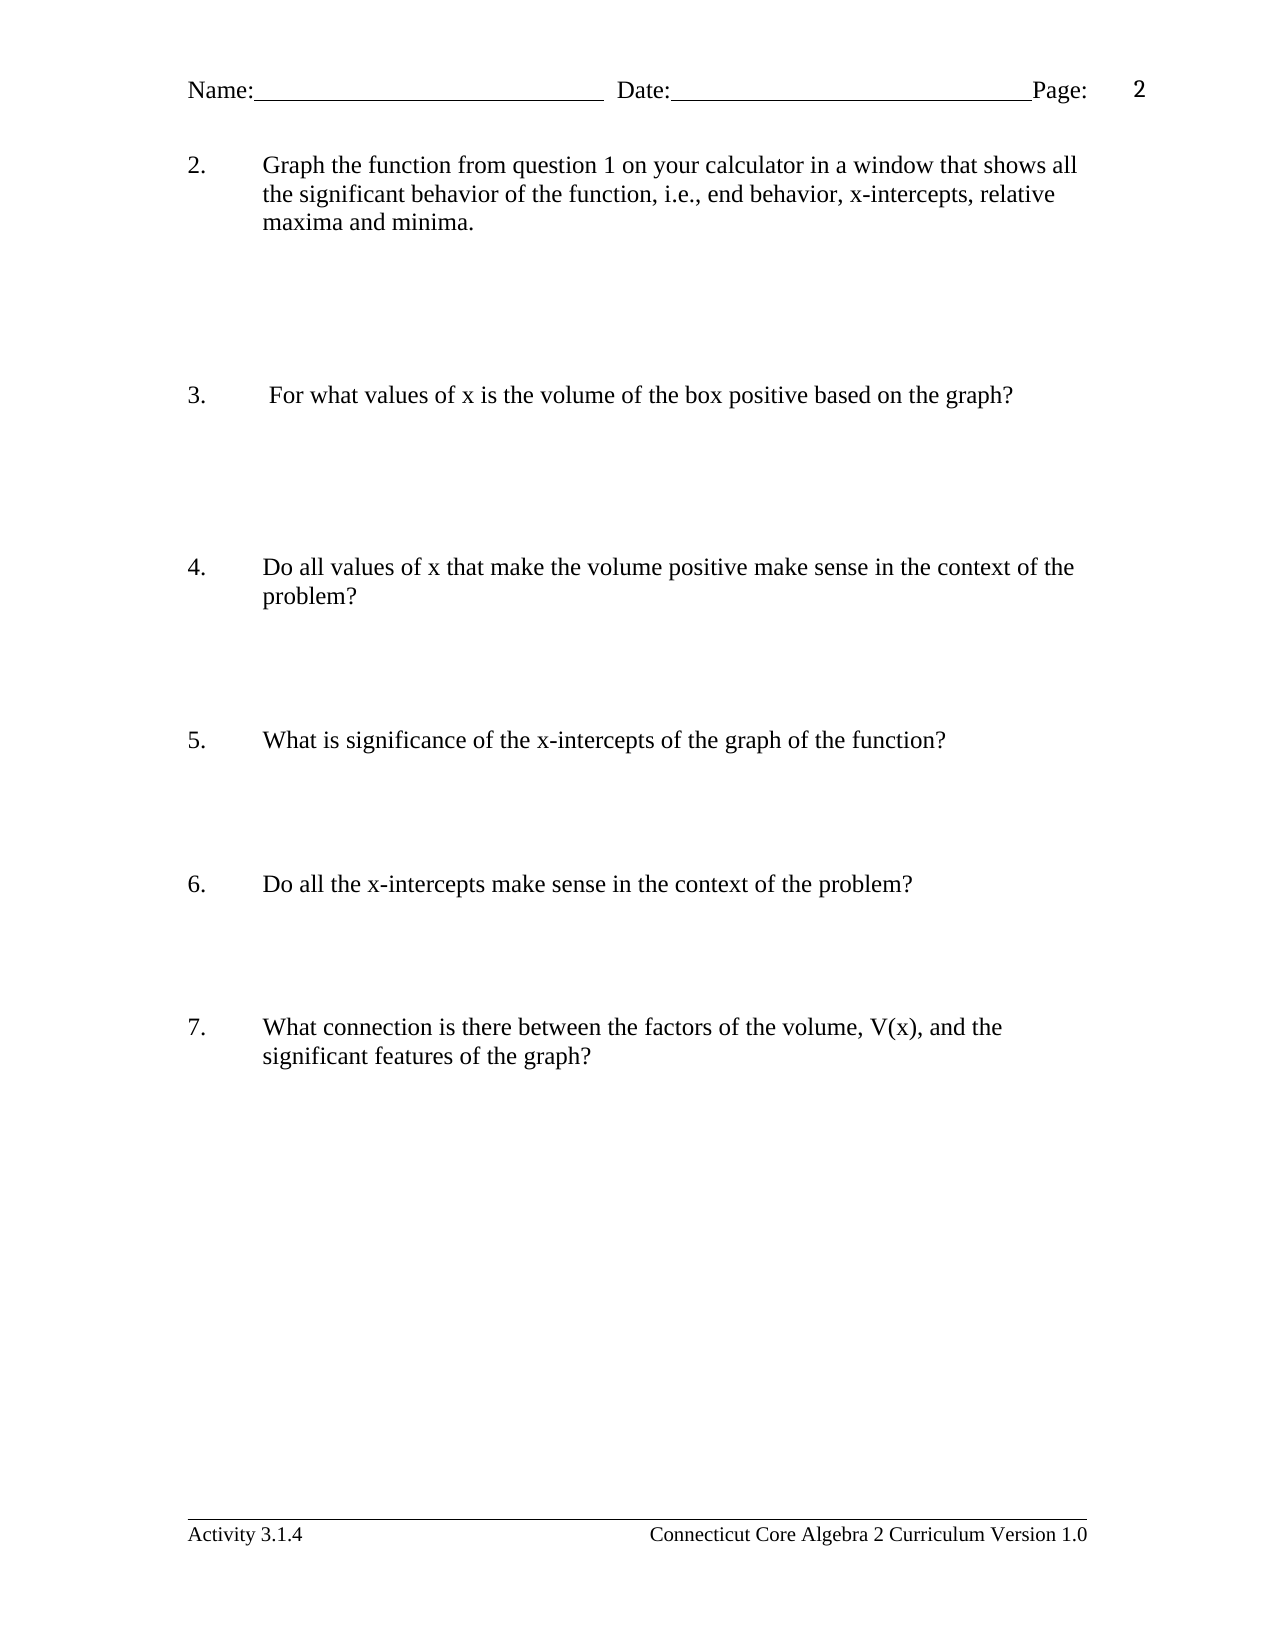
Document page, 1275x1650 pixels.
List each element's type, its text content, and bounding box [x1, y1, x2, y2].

text 6. Do all the x-intercepts make sense in the context of the problem? [187, 869, 1087, 897]
text 4. Do all values of x that make the volume positive make sense in the context of the problem? [187, 552, 1087, 610]
text 3. For what values of x is the volume of the box positive based on the graph? [187, 380, 1087, 409]
text 2. Graph the function from question 1 on your calculator in a window that shows all the significant behavior of the function, i.e., end behavior, x-intercepts, relative maxima and minima. [187, 150, 1087, 236]
text 7. What connection is there between the factors of the volume, V(x), and the significant features of the graph? [187, 1012, 1087, 1070]
text 5. What is significance of the x-intercepts of the graph of the function? [187, 725, 1087, 754]
